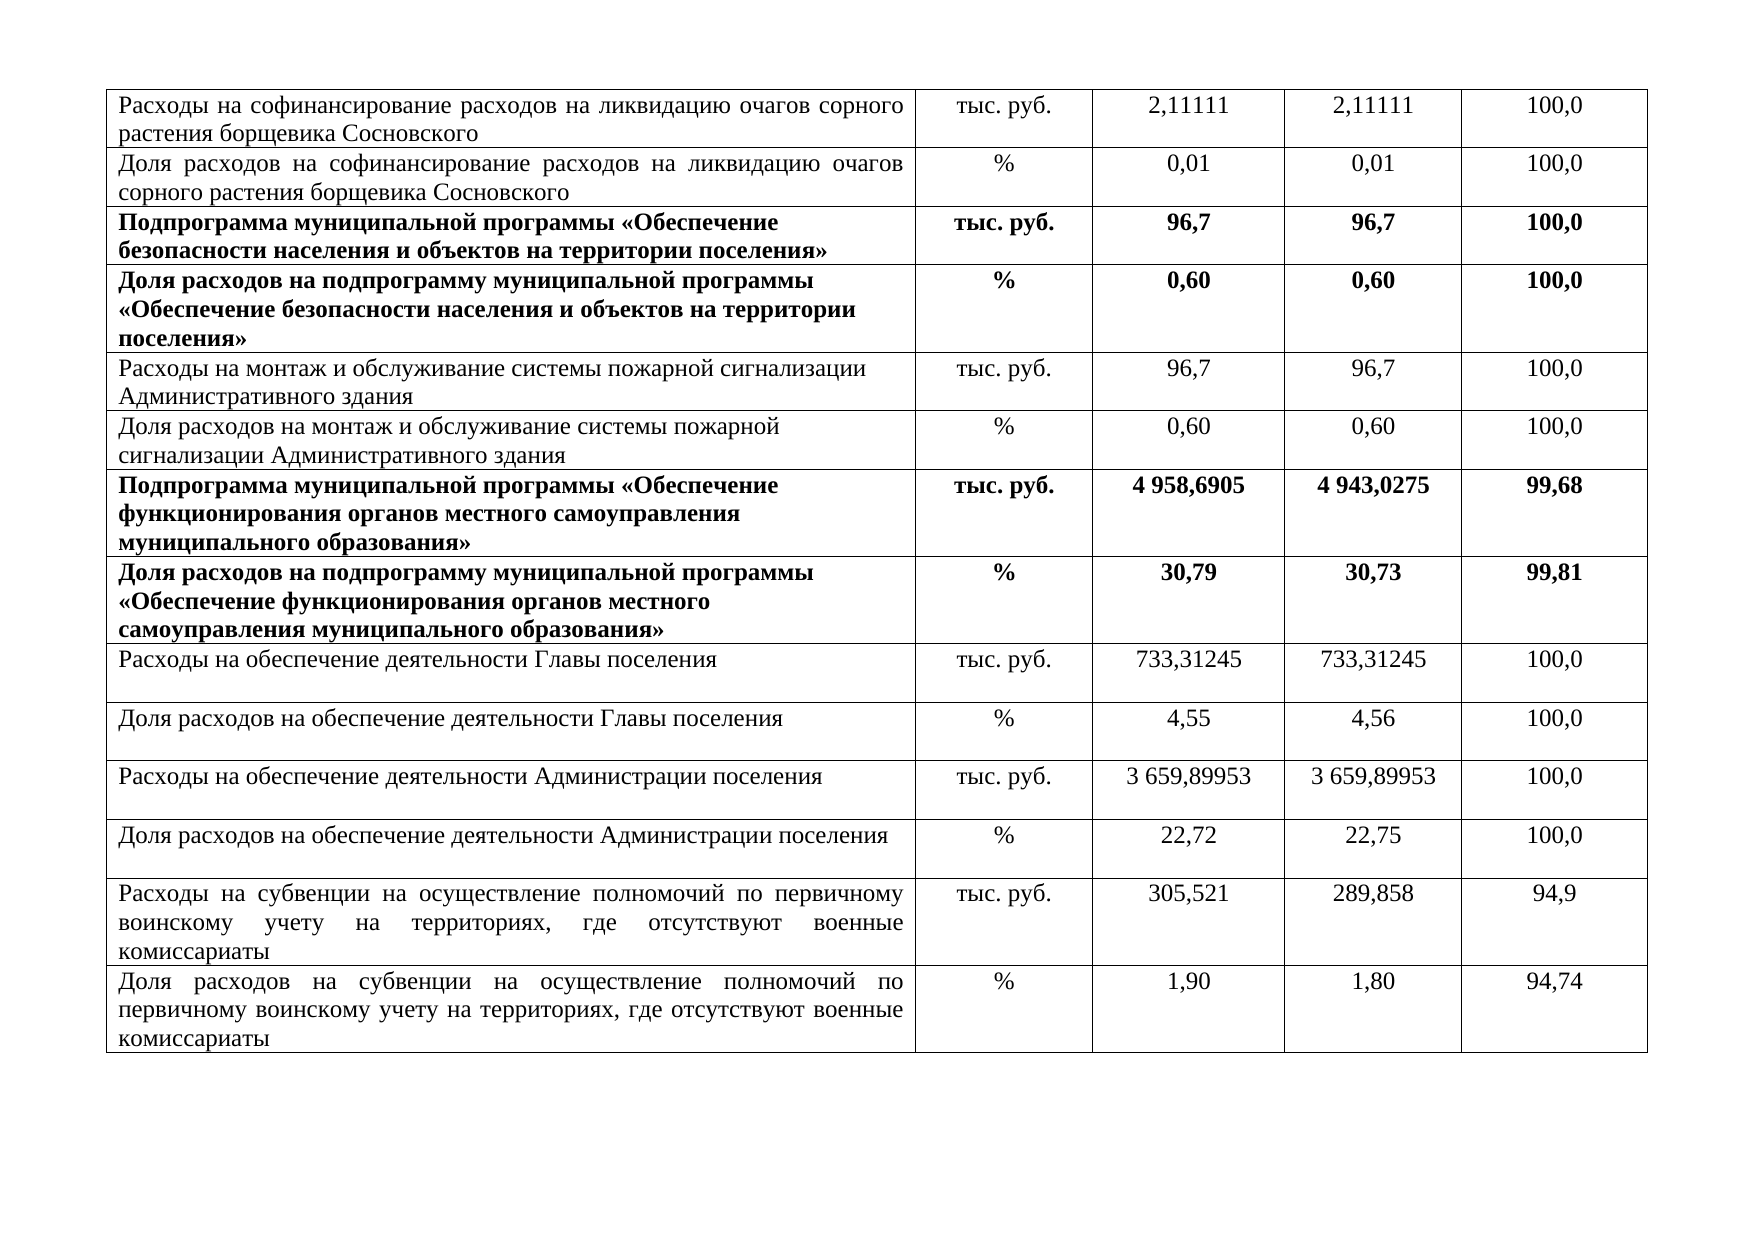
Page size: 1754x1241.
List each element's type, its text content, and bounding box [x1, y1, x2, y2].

table_cell % [916, 148, 1092, 206]
table_cell 100,0 [1462, 90, 1647, 147]
table_cell Расходы на субвенции на осуществление полномочий по первичному воинскому учету на территориях, где отсутствуют военные комиссариаты [107, 879, 915, 965]
table_cell тыс. руб. [916, 761, 1092, 819]
table_cell тыс. руб. [916, 879, 1092, 965]
table_cell 0,60 [1285, 411, 1461, 469]
table_cell 0,60 [1285, 265, 1461, 352]
table_cell 4 943,0275 [1285, 470, 1461, 556]
table_cell 2,11111 [1093, 90, 1284, 147]
table_cell 100,0 [1462, 411, 1647, 469]
table_cell 30,73 [1285, 557, 1461, 643]
table_cell 3 659,89953 [1093, 761, 1284, 819]
table_cell 0,60 [1093, 411, 1284, 469]
table_cell 22,75 [1285, 820, 1461, 877]
table_cell 0,01 [1093, 148, 1284, 206]
table_cell тыс. руб. [916, 90, 1092, 147]
table_cell 4,56 [1285, 703, 1461, 760]
table_cell 100,0 [1462, 353, 1647, 410]
table_cell 99,81 [1462, 557, 1647, 643]
table_cell % [916, 557, 1092, 643]
table_cell 100,0 [1462, 761, 1647, 819]
table_cell Доля расходов на обеспечение деятельности Администрации поселения [107, 820, 915, 877]
table_cell 3 659,89953 [1285, 761, 1461, 819]
table_cell 305,521 [1093, 879, 1284, 965]
table_cell Подпрограмма муниципальной программы «Обеспечение безопасности населения и объектов на территории поселения» [107, 207, 915, 264]
table_cell Доля расходов на субвенции на осуществление полномочий по первичному воинскому учету на территориях, где отсутствуют военные комиссариаты [107, 966, 915, 1052]
table_cell % [916, 703, 1092, 760]
table_cell % [916, 265, 1092, 352]
table_cell 0,01 [1285, 148, 1461, 206]
table_cell 100,0 [1462, 703, 1647, 760]
table_cell Подпрограмма муниципальной программы «Обеспечение функционирования органов местного самоуправления муниципального образования» [107, 470, 915, 556]
table_cell 100,0 [1462, 820, 1647, 877]
table_cell 0,60 [1093, 265, 1284, 352]
table_cell 94,9 [1462, 879, 1647, 965]
table_cell 4,55 [1093, 703, 1284, 760]
table_cell 4 958,6905 [1093, 470, 1284, 556]
table_cell тыс. руб. [916, 470, 1092, 556]
table_cell 96,7 [1093, 207, 1284, 264]
table_cell Доля расходов на подпрограмму муниципальной программы «Обеспечение безопасности населения и объектов на территории поселения» [107, 265, 915, 352]
table_cell Расходы на софинансирование расходов на ликвидацию очагов сорного растения борщевика Сосновского [107, 90, 915, 147]
table_cell 100,0 [1462, 265, 1647, 352]
table_cell 96,7 [1285, 207, 1461, 264]
table_cell 2,11111 [1285, 90, 1461, 147]
table_cell 96,7 [1285, 353, 1461, 410]
table_cell 99,68 [1462, 470, 1647, 556]
table_cell 733,31245 [1285, 644, 1461, 702]
table_cell % [916, 411, 1092, 469]
table_cell Расходы на обеспечение деятельности Главы поселения [107, 644, 915, 702]
table_cell тыс. руб. [916, 353, 1092, 410]
table_cell 100,0 [1462, 644, 1647, 702]
table_cell 94,74 [1462, 966, 1647, 1052]
table_cell 100,0 [1462, 207, 1647, 264]
table_cell Доля расходов на софинансирование расходов на ликвидацию очагов сорного растения борщевика Сосновского [107, 148, 915, 206]
table_cell 289,858 [1285, 879, 1461, 965]
table_cell Доля расходов на монтаж и обслуживание системы пожарной сигнализации Административного здания [107, 411, 915, 469]
table_cell 100,0 [1462, 148, 1647, 206]
table_cell 733,31245 [1093, 644, 1284, 702]
table_cell Расходы на монтаж и обслуживание системы пожарной сигнализации Административного здания [107, 353, 915, 410]
table_cell 30,79 [1093, 557, 1284, 643]
table_cell тыс. руб. [916, 644, 1092, 702]
table_cell 96,7 [1093, 353, 1284, 410]
table_cell 1,80 [1285, 966, 1461, 1052]
table_cell % [916, 820, 1092, 877]
table_cell Доля расходов на подпрограмму муниципальной программы «Обеспечение функционирования органов местного самоуправления муниципального образования» [107, 557, 915, 643]
table_cell 22,72 [1093, 820, 1284, 877]
table_cell Расходы на обеспечение деятельности Администрации поселения [107, 761, 915, 819]
table_cell 1,90 [1093, 966, 1284, 1052]
table_cell % [916, 966, 1092, 1052]
table_cell тыс. руб. [916, 207, 1092, 264]
table_cell Доля расходов на обеспечение деятельности Главы поселения [107, 703, 915, 760]
